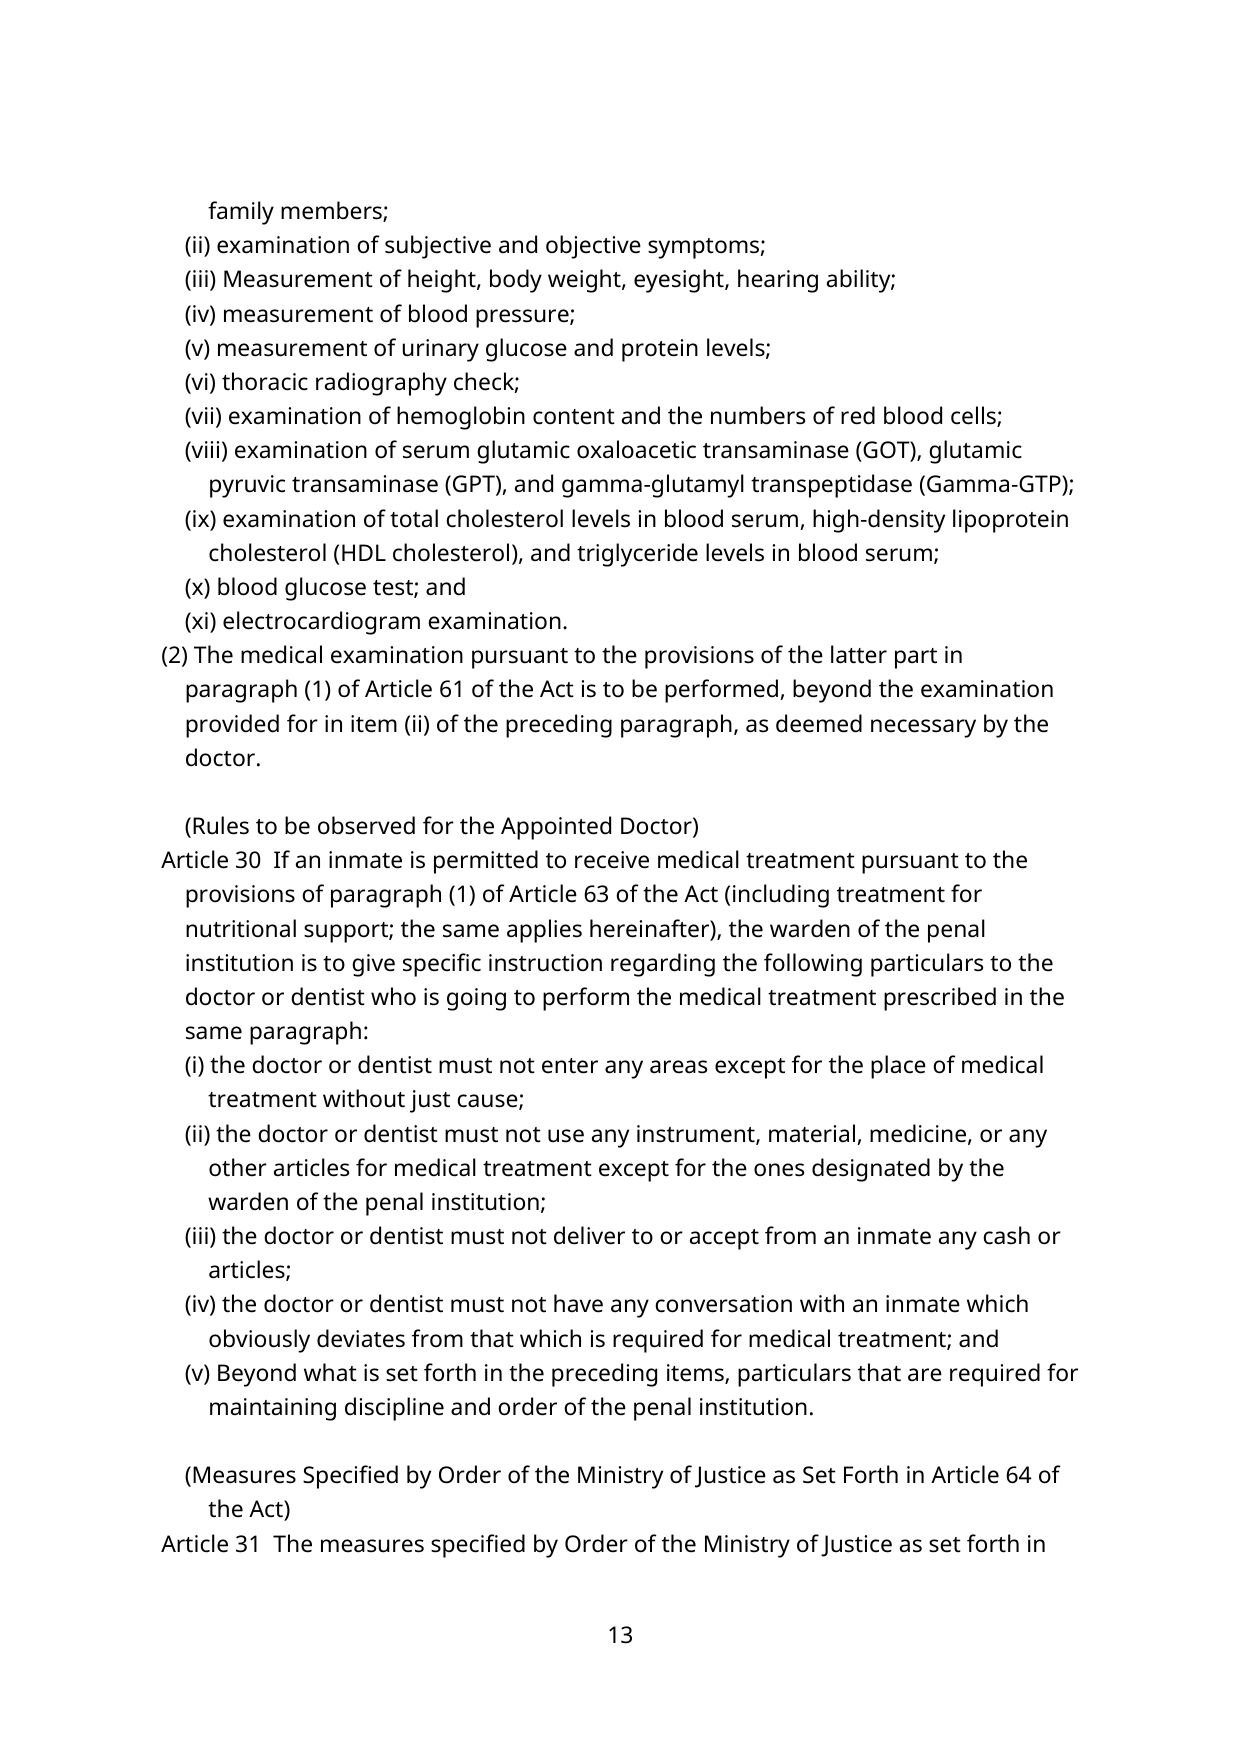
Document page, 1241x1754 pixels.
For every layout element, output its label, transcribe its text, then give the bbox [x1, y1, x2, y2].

text (iii) the doctor or dentist must not deliver to or accept from an inmate any cash or articles; [184, 1219, 1079, 1287]
text (i) the doctor or dentist must not enter any areas except for the place of medical treatment without just cause; [184, 1048, 1079, 1116]
text (ii) the doctor or dentist must not use any instrument, material, medicine, or any other articles for medical treatment except for the ones designated by the warden of the penal institution; [184, 1116, 1079, 1219]
text (2) The medical examination pursuant to the provisions of the latter part in paragraph (1) of Article 61 of the Act is to be performed, beyond the examination provided for in item (ii) of the preceding paragraph, as deemed necessary by the doctor. [161, 638, 1079, 774]
text (ix) examination of total cholesterol levels in blood serum, high-density lipoprotein cholesterol (HDL cholesterol), and triglyceride levels in blood serum; [184, 501, 1079, 569]
text (vi) thoracic radiography check; [184, 364, 1079, 399]
text (iii) Measurement of height, body weight, eyesight, hearing ability; [184, 262, 1079, 296]
text (iv) measurement of blood pressure; [184, 296, 1079, 330]
text (Measures Specified by Order of the Ministry of Justice as Set Forth in Article 64 of the Act) [184, 1458, 1079, 1526]
text (Rules to be observed for the Appointed Doctor) [184, 809, 1079, 843]
text (vii) examination of hemoglobin content and the numbers of red blood cells; [184, 399, 1079, 433]
text (x) blood glucose test; and [184, 569, 1079, 604]
text (iv) the doctor or dentist must not have any conversation with an inmate which obviously deviates from that which is required for medical treatment; and [184, 1287, 1079, 1355]
text (v) Beyond what is set forth in the preceding items, particulars that are required for maintaining discipline and order of the penal institution. [184, 1355, 1079, 1424]
text (viii) examination of serum glutamic oxaloacetic transaminase (GOT), glutamic pyruvic transaminase (GPT), and gamma-glutamyl transpeptidase (Gamma-GTP); [184, 433, 1079, 501]
text Article 30 If an inmate is permitted to receive medical treatment pursuant to the provisions of paragraph (1) of Article 63 of the Act (including treatment for nutritional support; the same applies hereinafter), the warden of the penal institution is to give specific instruction regarding the following particulars to the doctor or dentist who is going to perform the medical treatment prescribed in the same paragraph: [161, 843, 1079, 1048]
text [161, 1526, 1079, 1560]
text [184, 194, 1079, 228]
text (xi) electrocardiogram examination. [184, 604, 1079, 638]
text (v) measurement of urinary glucose and protein levels; [184, 330, 1079, 364]
text (ii) examination of subjective and objective symptoms; [184, 228, 1079, 262]
